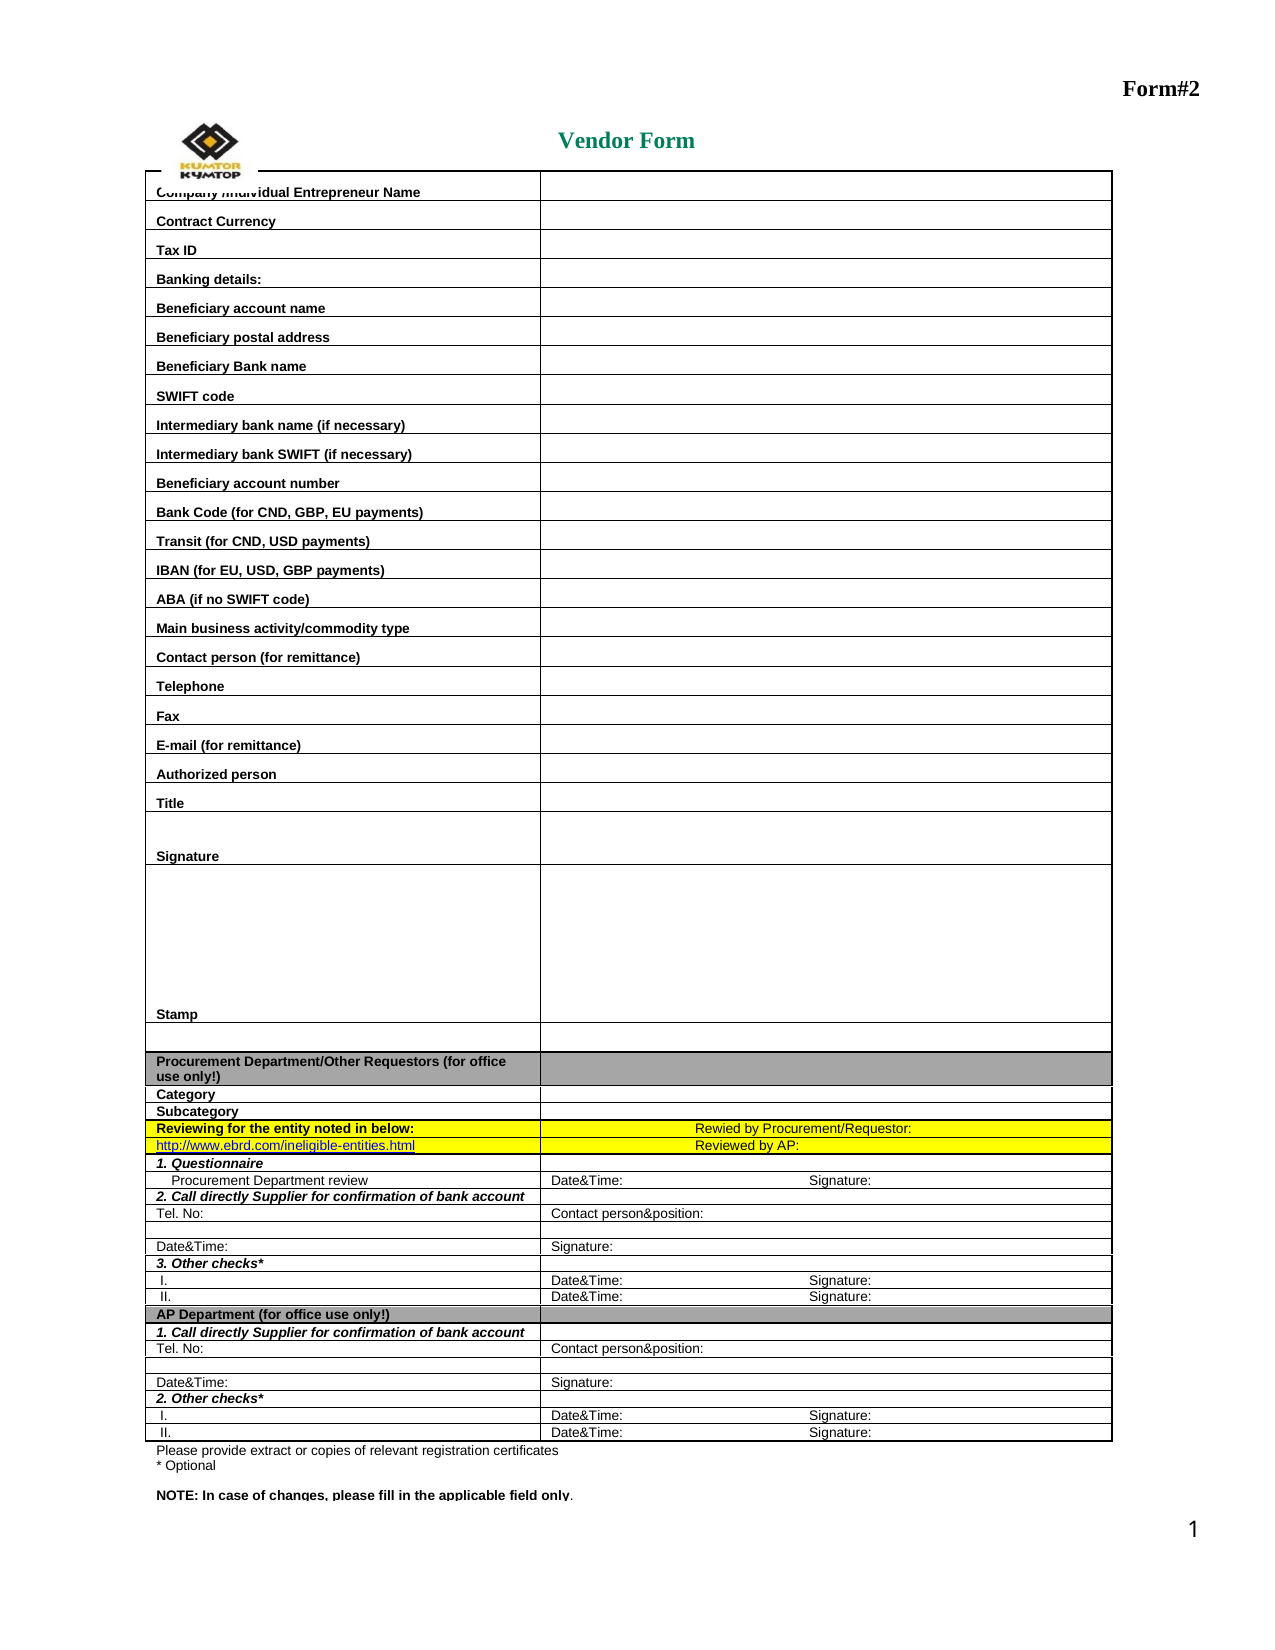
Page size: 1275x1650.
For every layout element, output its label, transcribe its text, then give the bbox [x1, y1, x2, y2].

text Form#2 [75, 75, 1200, 101]
